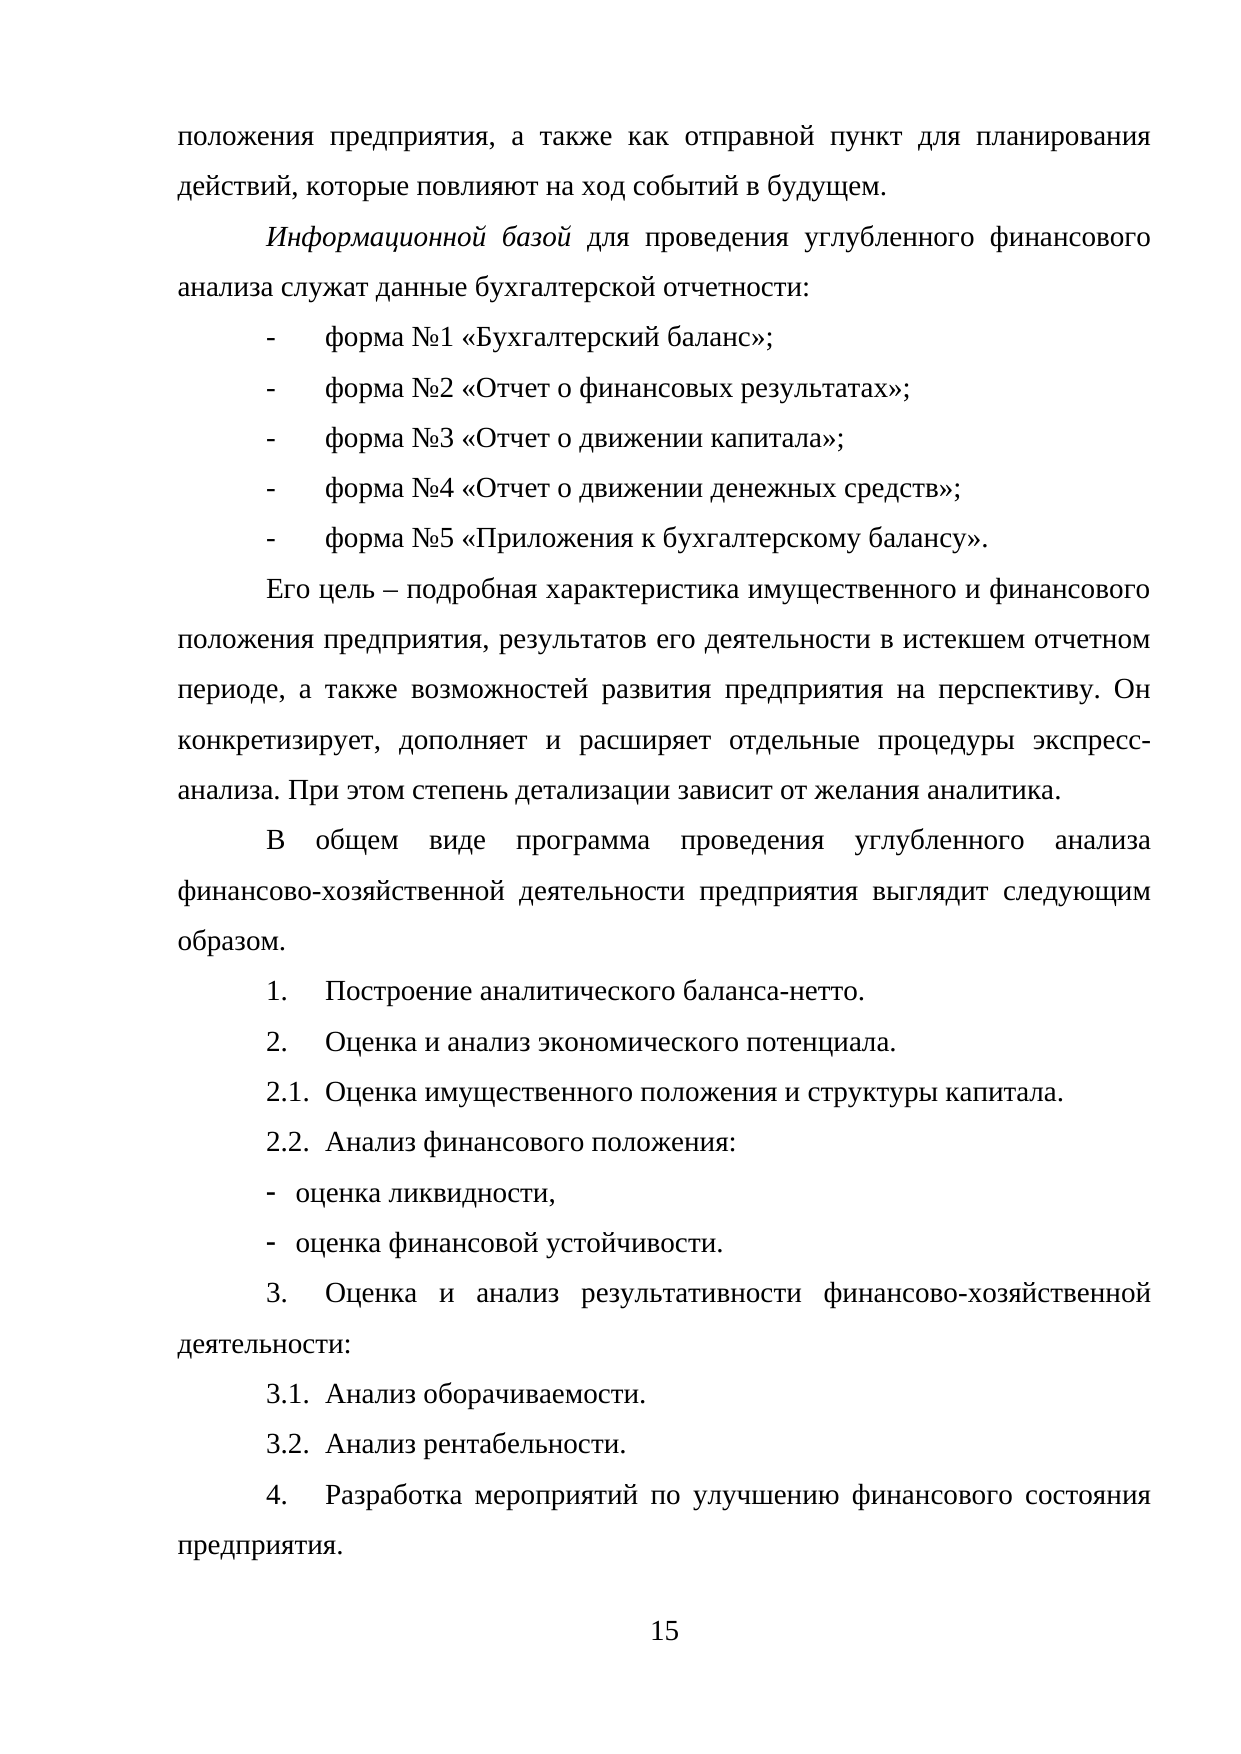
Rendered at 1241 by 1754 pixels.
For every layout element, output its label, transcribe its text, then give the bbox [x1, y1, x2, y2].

text Информационной базой для проведения углубленного финансового анализа служат данные бухгалтерской отчетности: [177, 219, 1152, 303]
list Анализ оборачиваемости. [177, 1376, 1152, 1410]
list форма №2 «Отчет о финансовых результатах»; [177, 370, 1152, 403]
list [177, 118, 1152, 202]
list Анализ рентабельности. [177, 1426, 1152, 1460]
list Анализ финансового положения: [177, 1124, 1152, 1158]
list форма №1 «Бухгалтерский баланс»; [177, 319, 1152, 353]
text Его цель – подробная характеристика имущественного и финансового положения предприятия, результатов его деятельности в истекшем отчетном периоде, а также возможностей развития предприятия на перспективу. Он конкретизирует, дополняет и расширяет отдельные процедуры экспресс-анализа. При этом степень детализации зависит от желания аналитика. [177, 571, 1152, 806]
list Разработка мероприятий по улучшению финансового состояния предприятия. [177, 1477, 1152, 1561]
list оценка финансовой устойчивости. [177, 1225, 1152, 1259]
list форма №4 «Отчет о движении денежных средств»; [177, 470, 1152, 504]
list оценка ликвидности, [177, 1175, 1152, 1208]
text В общем виде программа проведения углубленного анализа финансово-хозяйственной деятельности предприятия выглядит следующим образом. [177, 822, 1152, 957]
list Оценка имущественного положения и структуры капитала. [177, 1074, 1152, 1108]
list Оценка и анализ экономического потенциала. [177, 1024, 1152, 1057]
list Построение аналитического баланса-нетто. [177, 973, 1152, 1007]
list форма №5 «Приложения к бухгалтерскому балансу». [177, 521, 1152, 554]
list Оценка и анализ результативности финансово-хозяйственной деятельности: [177, 1276, 1152, 1359]
list форма №3 «Отчет о движении капитала»; [177, 420, 1152, 453]
